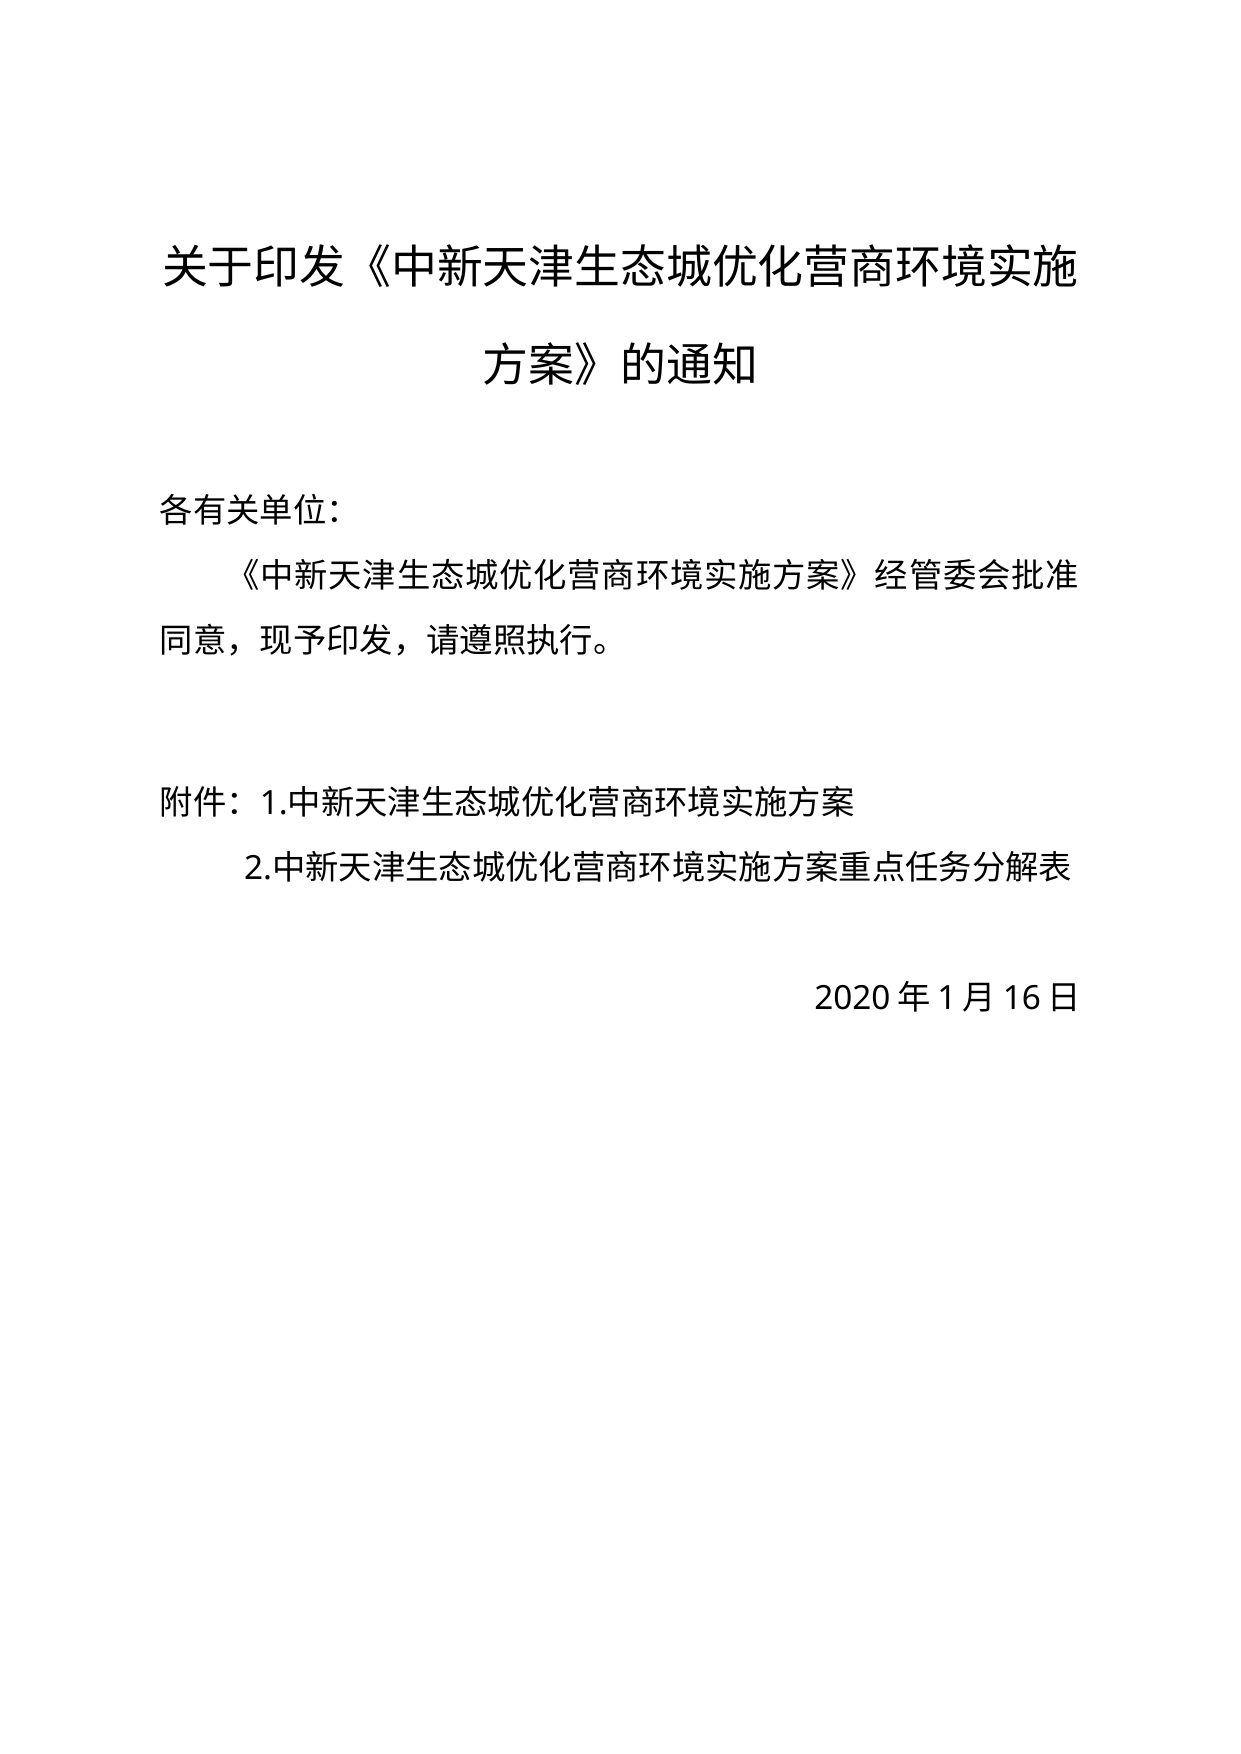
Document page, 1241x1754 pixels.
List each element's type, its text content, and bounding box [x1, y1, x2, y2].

text 附件：1.中新天津生态城优化营商环境实施方案 [159, 768, 1081, 833]
text 《中新天津生态城优化营商环境实施方案》经管委会批准同意，现予印发，请遵照执行。 [159, 540, 1081, 670]
text 关于印发《中新天津生态城优化营商环境实施方案》的通知 [159, 215, 1081, 410]
text 2.中新天津生态城优化营商环境实施方案重点任务分解表 [159, 833, 1081, 898]
text 各有关单位： [159, 475, 1081, 540]
text 2020年1月16日 [159, 963, 1081, 1028]
